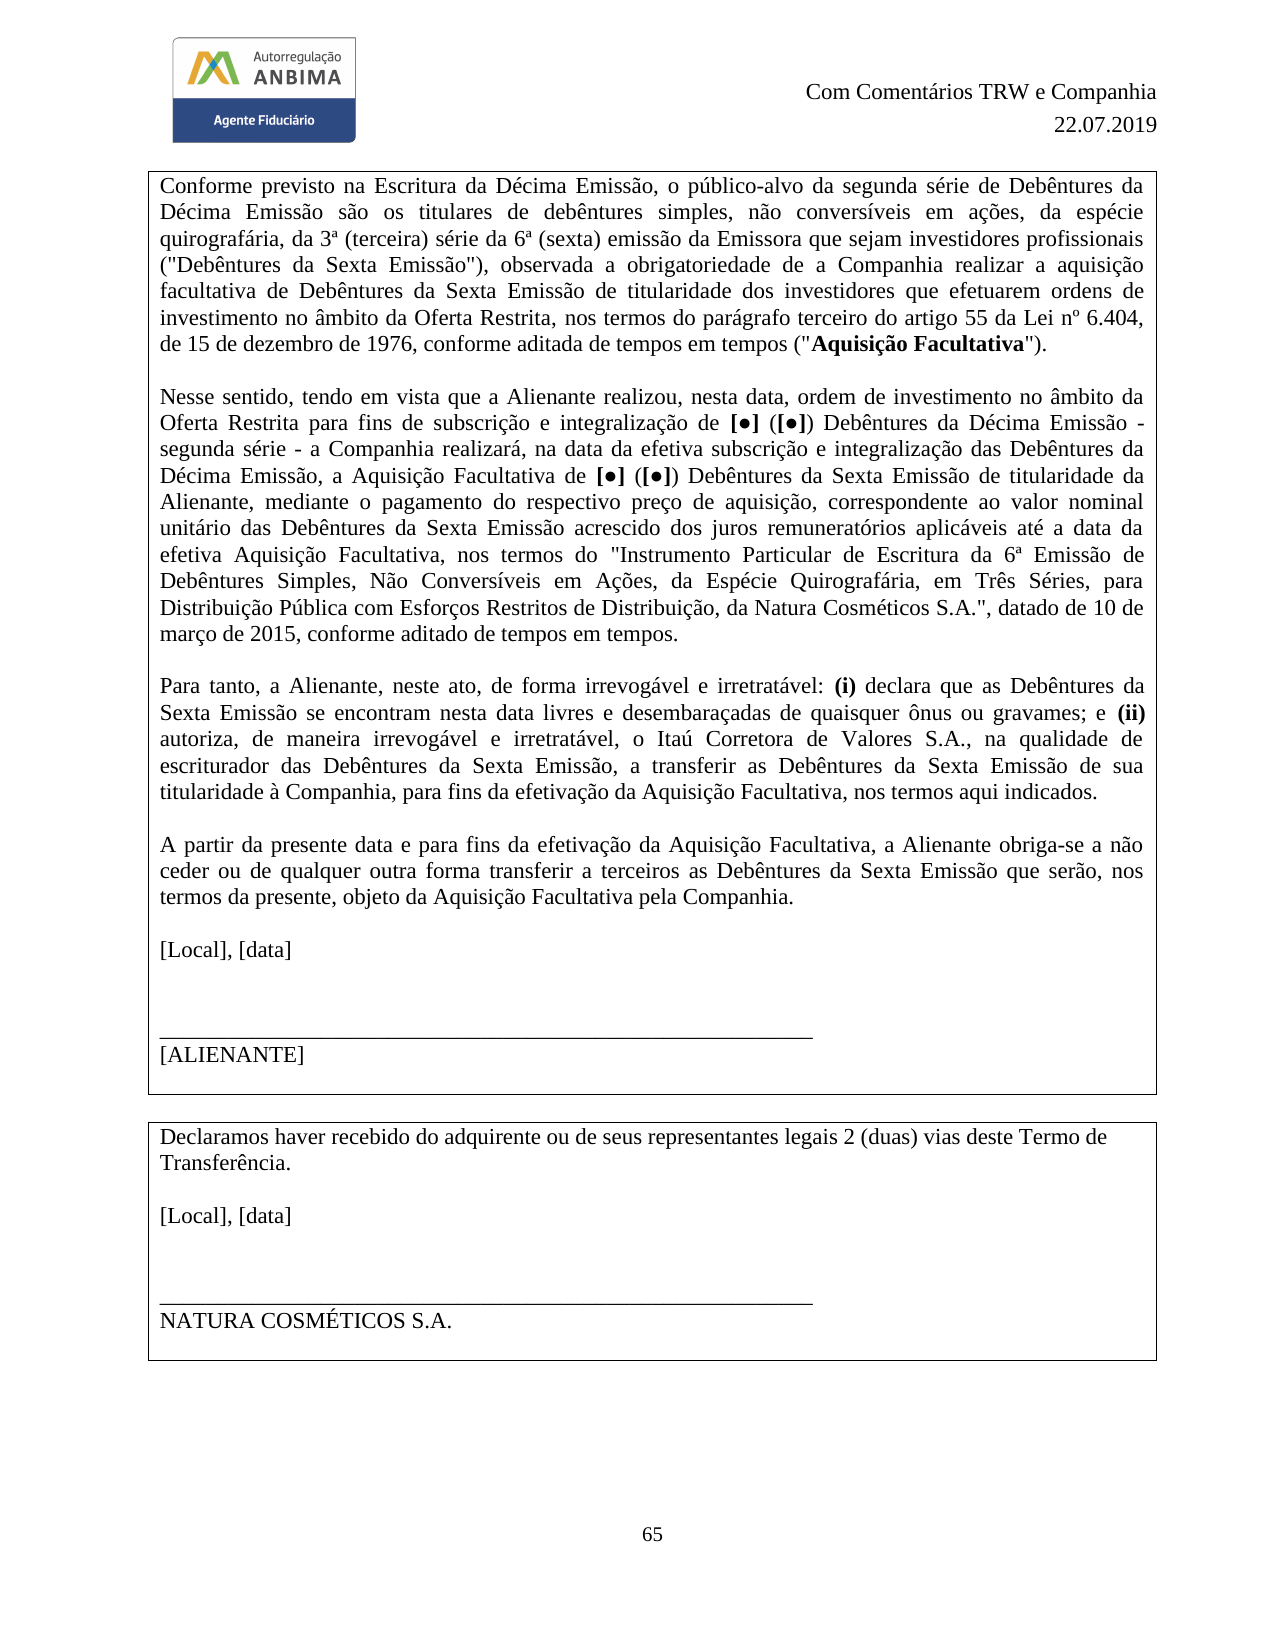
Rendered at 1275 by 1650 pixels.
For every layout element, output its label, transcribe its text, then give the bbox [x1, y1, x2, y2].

table_header Declaramos haver recebido do adquirente ou de seus representantes legais 2 (duas) vias deste Termo de Transferência. [Local], [data] _________________________________________________________ NATURA COSMÉTICOS S.A. [149, 1123, 1156, 1360]
picture [172, 37, 356, 143]
